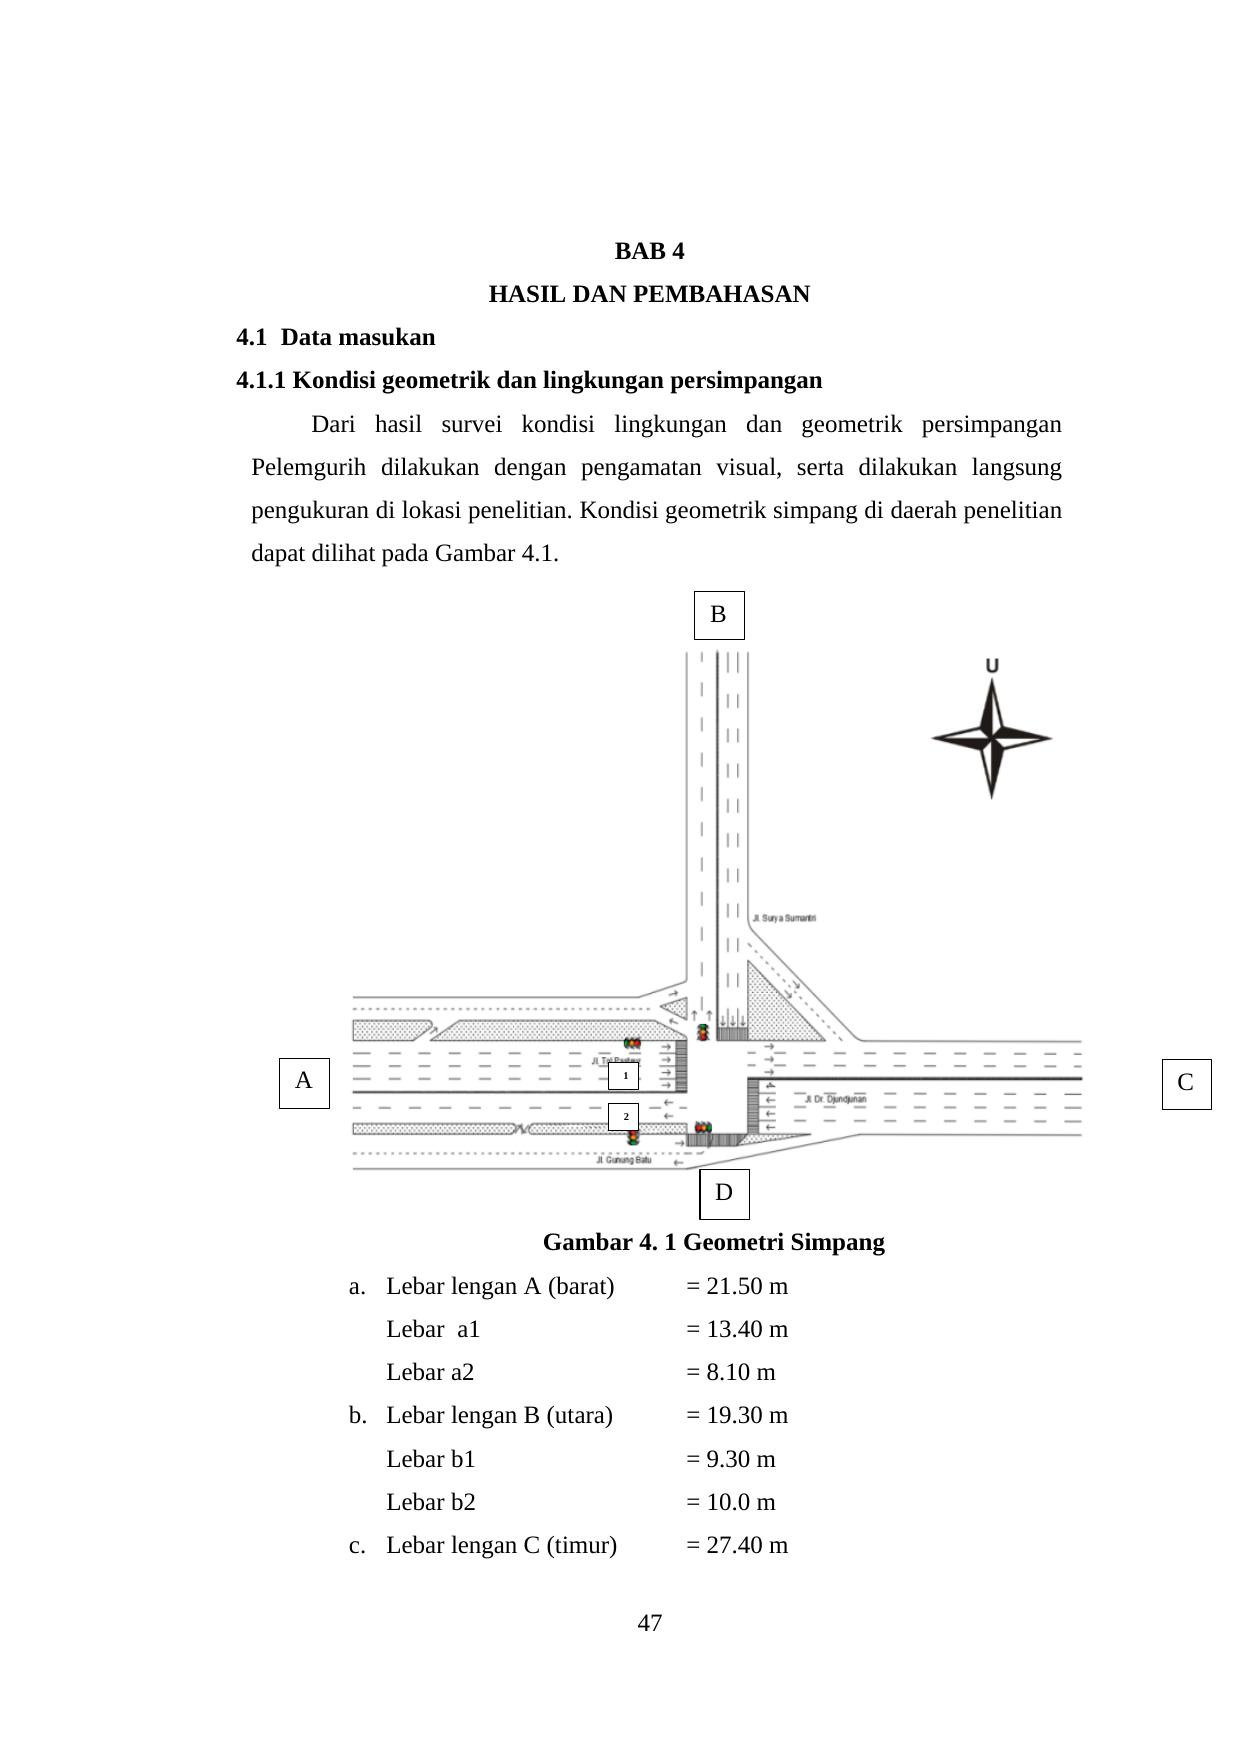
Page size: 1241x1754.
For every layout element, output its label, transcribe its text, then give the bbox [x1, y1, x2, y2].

list Lebar b2 = 10.0 m [386, 1487, 1063, 1516]
list Lebar lengan C (timur) = 27.40 m [349, 1530, 1063, 1559]
list Lebar a1 = 13.40 m [386, 1314, 1063, 1343]
text Dari hasil survei kondisi lingkungan dan geometrik persimpangan Pelemgurih dilakukan dengan pengamatan visual, serta dilakukan langsung pengukuran di lokasi penelitian. Kondisi geometrik simpang di daerah penelitian dapat dilihat pada Gambar 4.1. [251, 409, 1063, 567]
list Lebar b1 = 9.30 m [386, 1444, 1063, 1472]
subtitle Data masukan [236, 322, 1063, 351]
list Lebar lengan B (utara) = 19.30 m [349, 1401, 1063, 1429]
list Lebar a2 = 8.10 m [386, 1357, 1063, 1386]
subtitle 4.1.1 Kondisi geometrik dan lingkungan persimpangan [236, 366, 1063, 394]
picture [330, 647, 1154, 1200]
list Lebar lengan A (barat) = 21.50 m [349, 1271, 1063, 1300]
subtitle BAB 4 HASIL DAN PEMBAHASAN [236, 236, 1063, 308]
